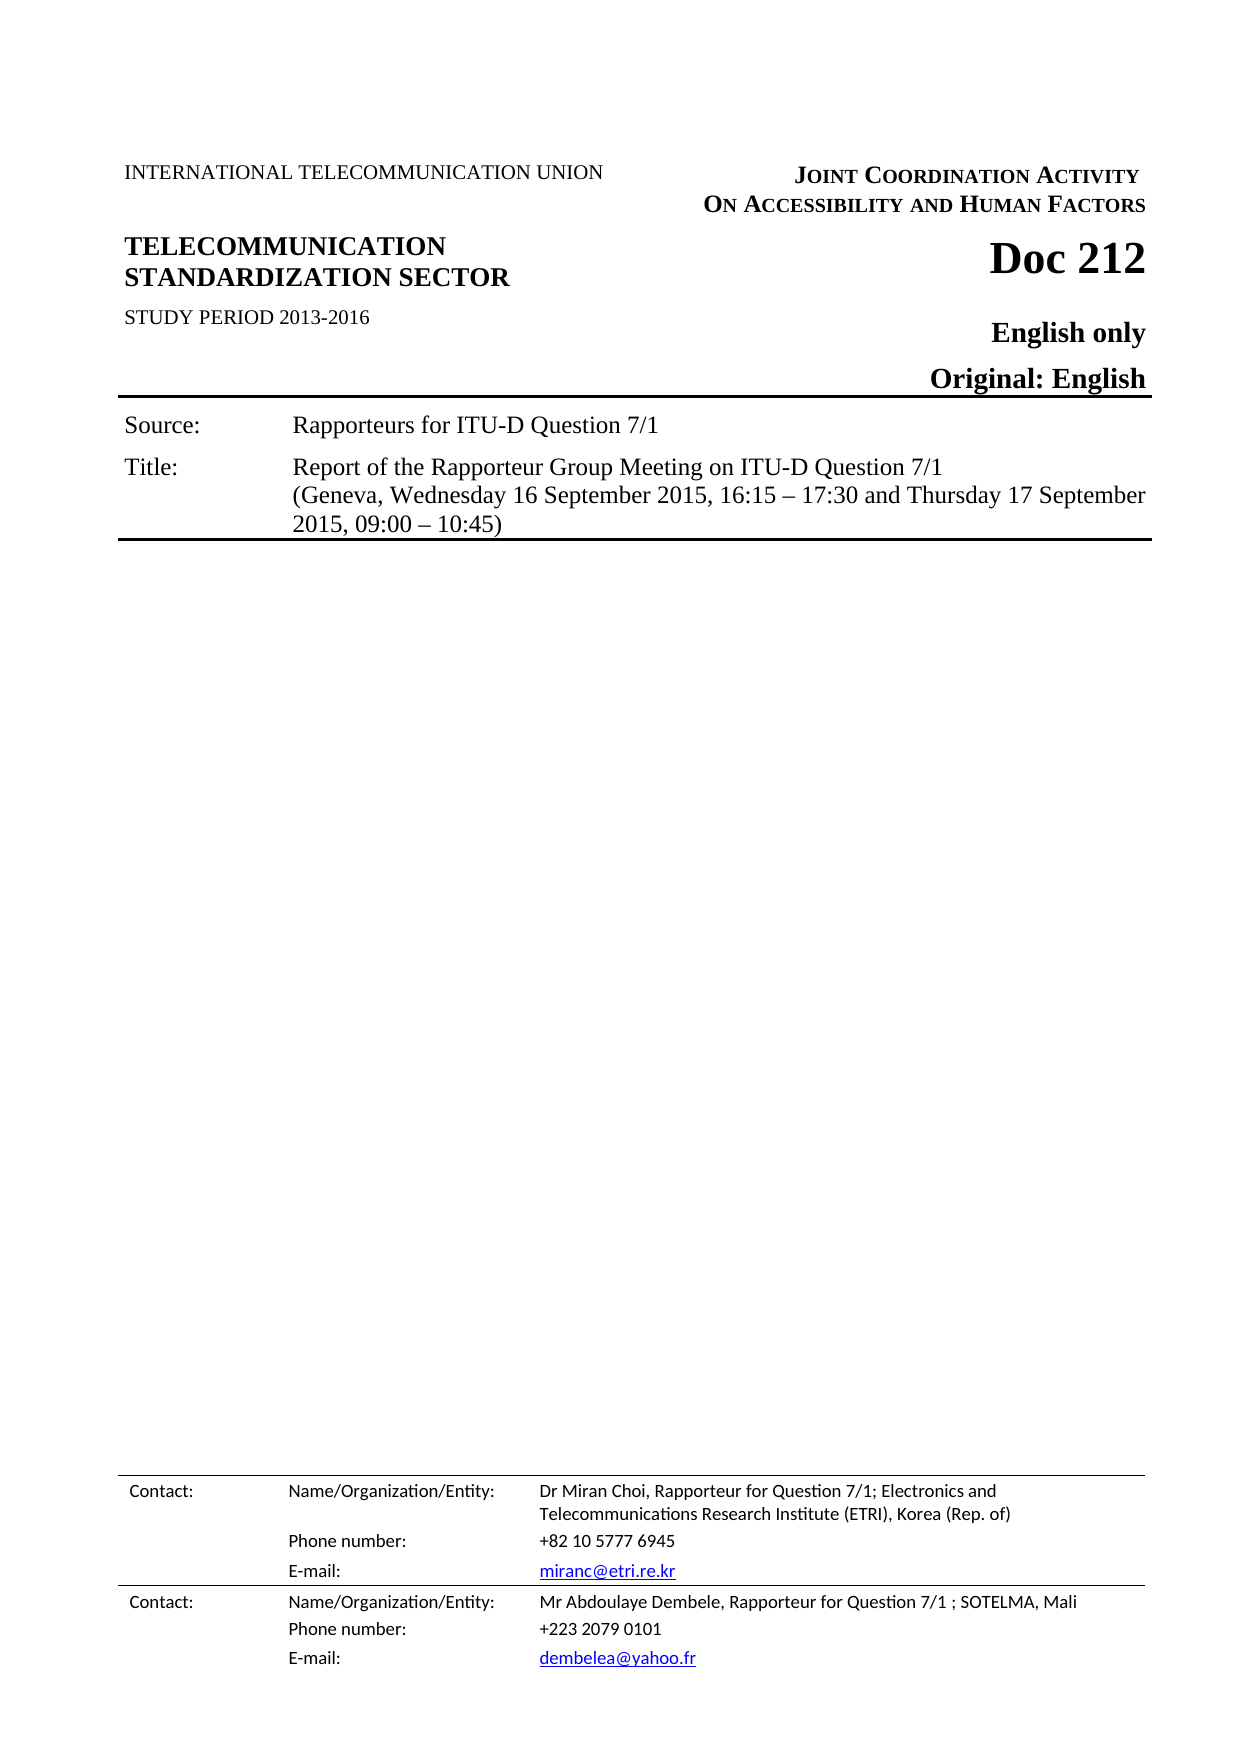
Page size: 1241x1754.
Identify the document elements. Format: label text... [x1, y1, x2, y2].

table_cell Doc 212 [662, 218, 1152, 300]
table_header INTERNATIONAL TELECOMMUNICATION UNION [118, 148, 662, 218]
table_header Joint Coordination Activity On Accessibility and Human Factors [662, 148, 1152, 218]
table_cell English only Original: English [662, 300, 1152, 395]
table_cell Source: [118, 398, 287, 439]
table_cell Title: [118, 439, 287, 538]
table_cell Rapporteurs for ITU-D Question 7/1 [287, 398, 1152, 439]
table_cell TELECOMMUNICATION STANDARDIZATION SECTOR STUDY PERIOD 2013-2016 [118, 218, 662, 395]
table_cell Report of the Rapporteur Group Meeting on ITU-D Question 7/1 (Geneva, Wednesday 16 September 2015, 16:15 – 17:30 and Thursday 17 September 2015, 09:00 – 10:45) [287, 439, 1152, 538]
